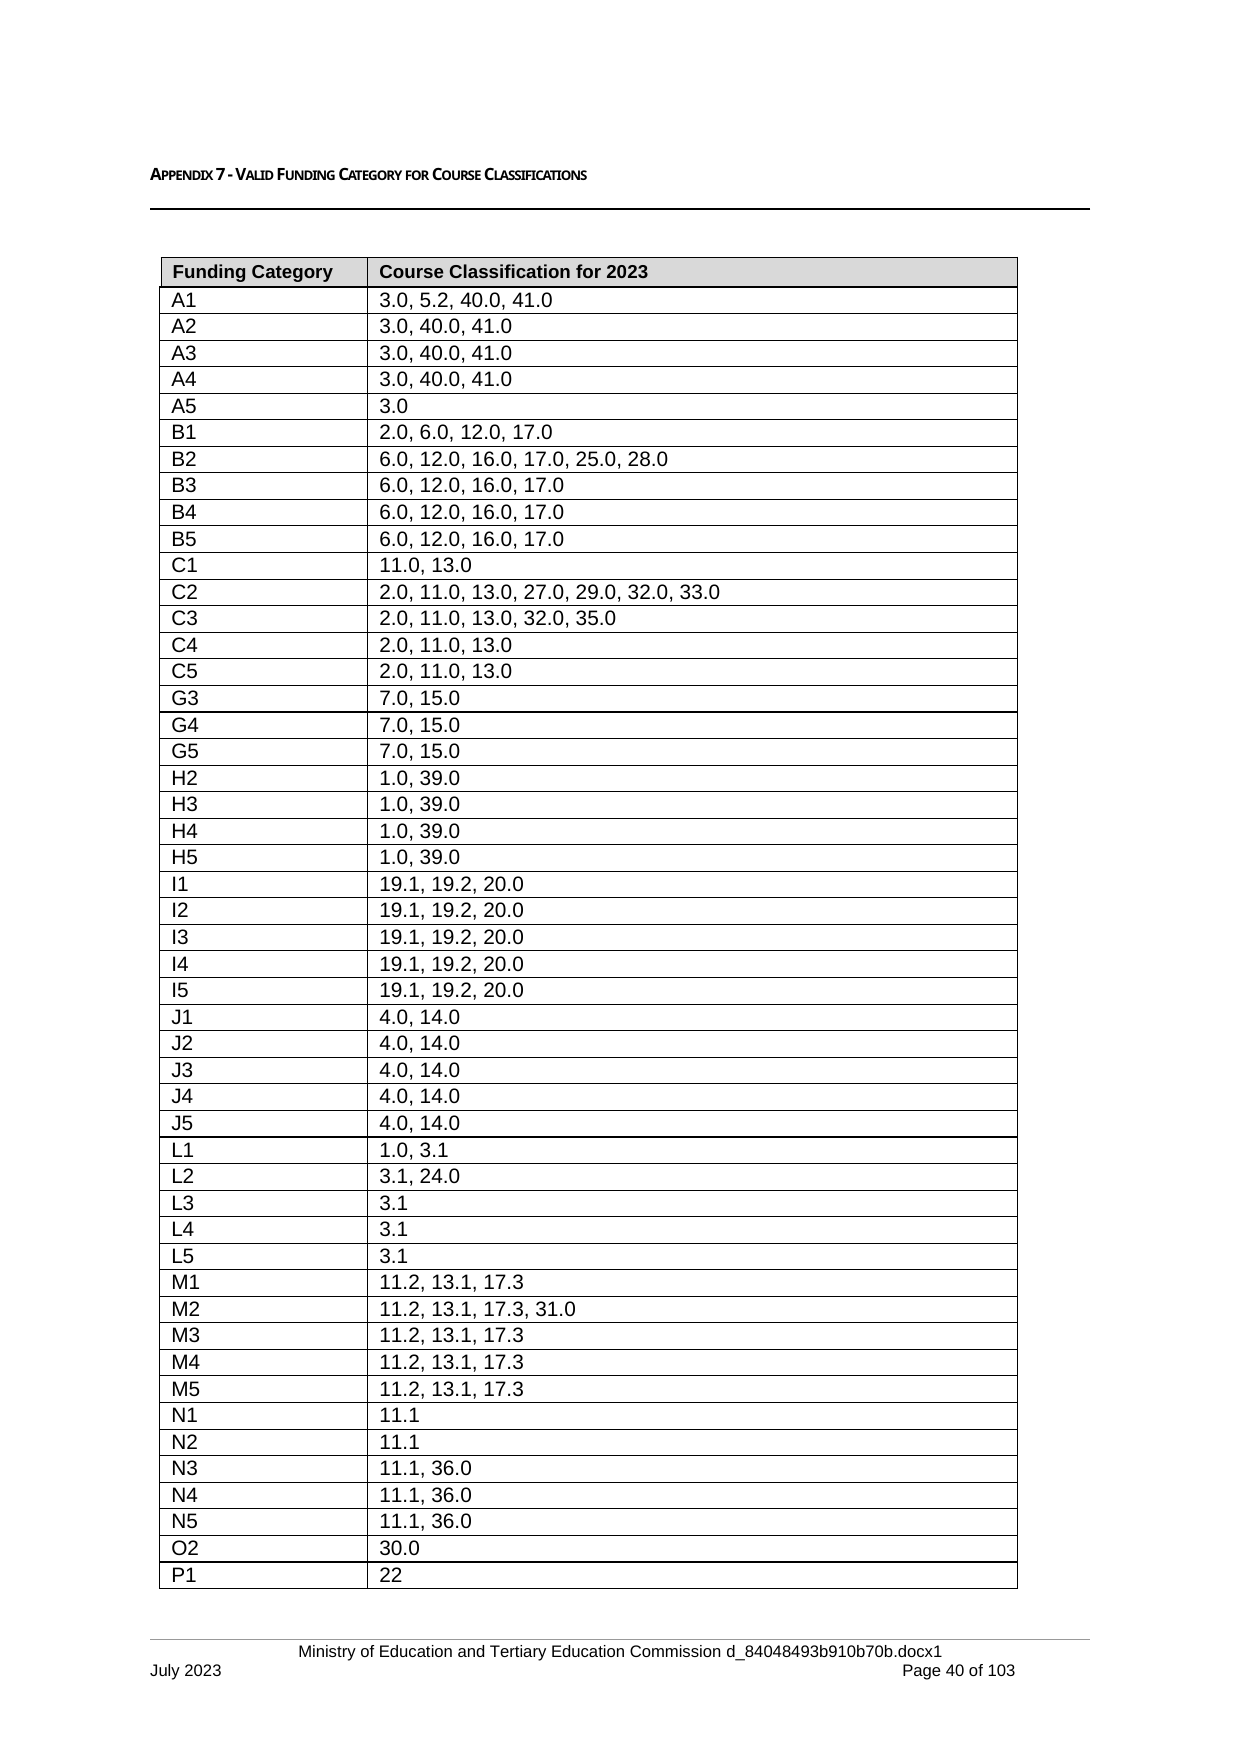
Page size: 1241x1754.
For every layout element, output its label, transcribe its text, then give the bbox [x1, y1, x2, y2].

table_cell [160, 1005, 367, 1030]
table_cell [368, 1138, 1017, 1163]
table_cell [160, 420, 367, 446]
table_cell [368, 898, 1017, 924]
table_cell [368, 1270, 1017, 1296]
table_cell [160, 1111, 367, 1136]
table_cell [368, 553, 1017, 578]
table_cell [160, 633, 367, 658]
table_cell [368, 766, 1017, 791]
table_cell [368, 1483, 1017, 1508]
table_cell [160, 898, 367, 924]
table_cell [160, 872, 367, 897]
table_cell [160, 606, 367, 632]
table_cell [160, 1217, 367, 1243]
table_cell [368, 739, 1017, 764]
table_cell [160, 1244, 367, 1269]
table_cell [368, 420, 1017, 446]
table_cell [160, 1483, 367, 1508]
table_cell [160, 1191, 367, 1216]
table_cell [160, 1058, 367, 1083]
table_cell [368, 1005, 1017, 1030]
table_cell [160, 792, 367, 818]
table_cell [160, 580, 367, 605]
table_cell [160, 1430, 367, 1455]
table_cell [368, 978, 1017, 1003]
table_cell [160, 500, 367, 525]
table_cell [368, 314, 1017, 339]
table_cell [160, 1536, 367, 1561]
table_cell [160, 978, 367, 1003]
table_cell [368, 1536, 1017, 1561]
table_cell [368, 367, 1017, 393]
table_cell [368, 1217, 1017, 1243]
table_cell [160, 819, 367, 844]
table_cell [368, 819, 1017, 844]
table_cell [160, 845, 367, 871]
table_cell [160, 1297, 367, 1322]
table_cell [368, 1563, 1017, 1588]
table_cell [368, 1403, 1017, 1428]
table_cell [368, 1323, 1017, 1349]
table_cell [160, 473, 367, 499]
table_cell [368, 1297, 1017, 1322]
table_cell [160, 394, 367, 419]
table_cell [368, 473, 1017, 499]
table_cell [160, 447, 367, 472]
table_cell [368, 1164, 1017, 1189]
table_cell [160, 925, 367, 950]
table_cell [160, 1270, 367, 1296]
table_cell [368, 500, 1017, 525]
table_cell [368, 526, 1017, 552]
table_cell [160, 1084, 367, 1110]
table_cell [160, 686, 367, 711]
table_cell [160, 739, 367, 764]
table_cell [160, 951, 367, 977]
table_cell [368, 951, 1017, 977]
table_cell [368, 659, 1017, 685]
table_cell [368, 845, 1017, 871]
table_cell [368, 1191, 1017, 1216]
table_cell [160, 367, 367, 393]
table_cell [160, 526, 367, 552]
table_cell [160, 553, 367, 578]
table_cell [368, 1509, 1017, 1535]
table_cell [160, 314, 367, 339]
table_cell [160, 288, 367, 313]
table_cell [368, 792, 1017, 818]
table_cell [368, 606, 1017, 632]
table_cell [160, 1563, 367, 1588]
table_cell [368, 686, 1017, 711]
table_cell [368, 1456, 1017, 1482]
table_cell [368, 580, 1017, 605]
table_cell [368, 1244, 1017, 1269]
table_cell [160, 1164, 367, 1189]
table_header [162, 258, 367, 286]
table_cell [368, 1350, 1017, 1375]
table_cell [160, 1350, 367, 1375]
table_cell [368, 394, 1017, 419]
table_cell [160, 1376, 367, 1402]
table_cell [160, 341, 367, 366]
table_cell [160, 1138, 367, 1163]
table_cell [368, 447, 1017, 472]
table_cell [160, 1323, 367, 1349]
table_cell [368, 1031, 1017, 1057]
subtitle Appendix 7 - Valid Funding Category for Course Classifications [150, 162, 1090, 208]
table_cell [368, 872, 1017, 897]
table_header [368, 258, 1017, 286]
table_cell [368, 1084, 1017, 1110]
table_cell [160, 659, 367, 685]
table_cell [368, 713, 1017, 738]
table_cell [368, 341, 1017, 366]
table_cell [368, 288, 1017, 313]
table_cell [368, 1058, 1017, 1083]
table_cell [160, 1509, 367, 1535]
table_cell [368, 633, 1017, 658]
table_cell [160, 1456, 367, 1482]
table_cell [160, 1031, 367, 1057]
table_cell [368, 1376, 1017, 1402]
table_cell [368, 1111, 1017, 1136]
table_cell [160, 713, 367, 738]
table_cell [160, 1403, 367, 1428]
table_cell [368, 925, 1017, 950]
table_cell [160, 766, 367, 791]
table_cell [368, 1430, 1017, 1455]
